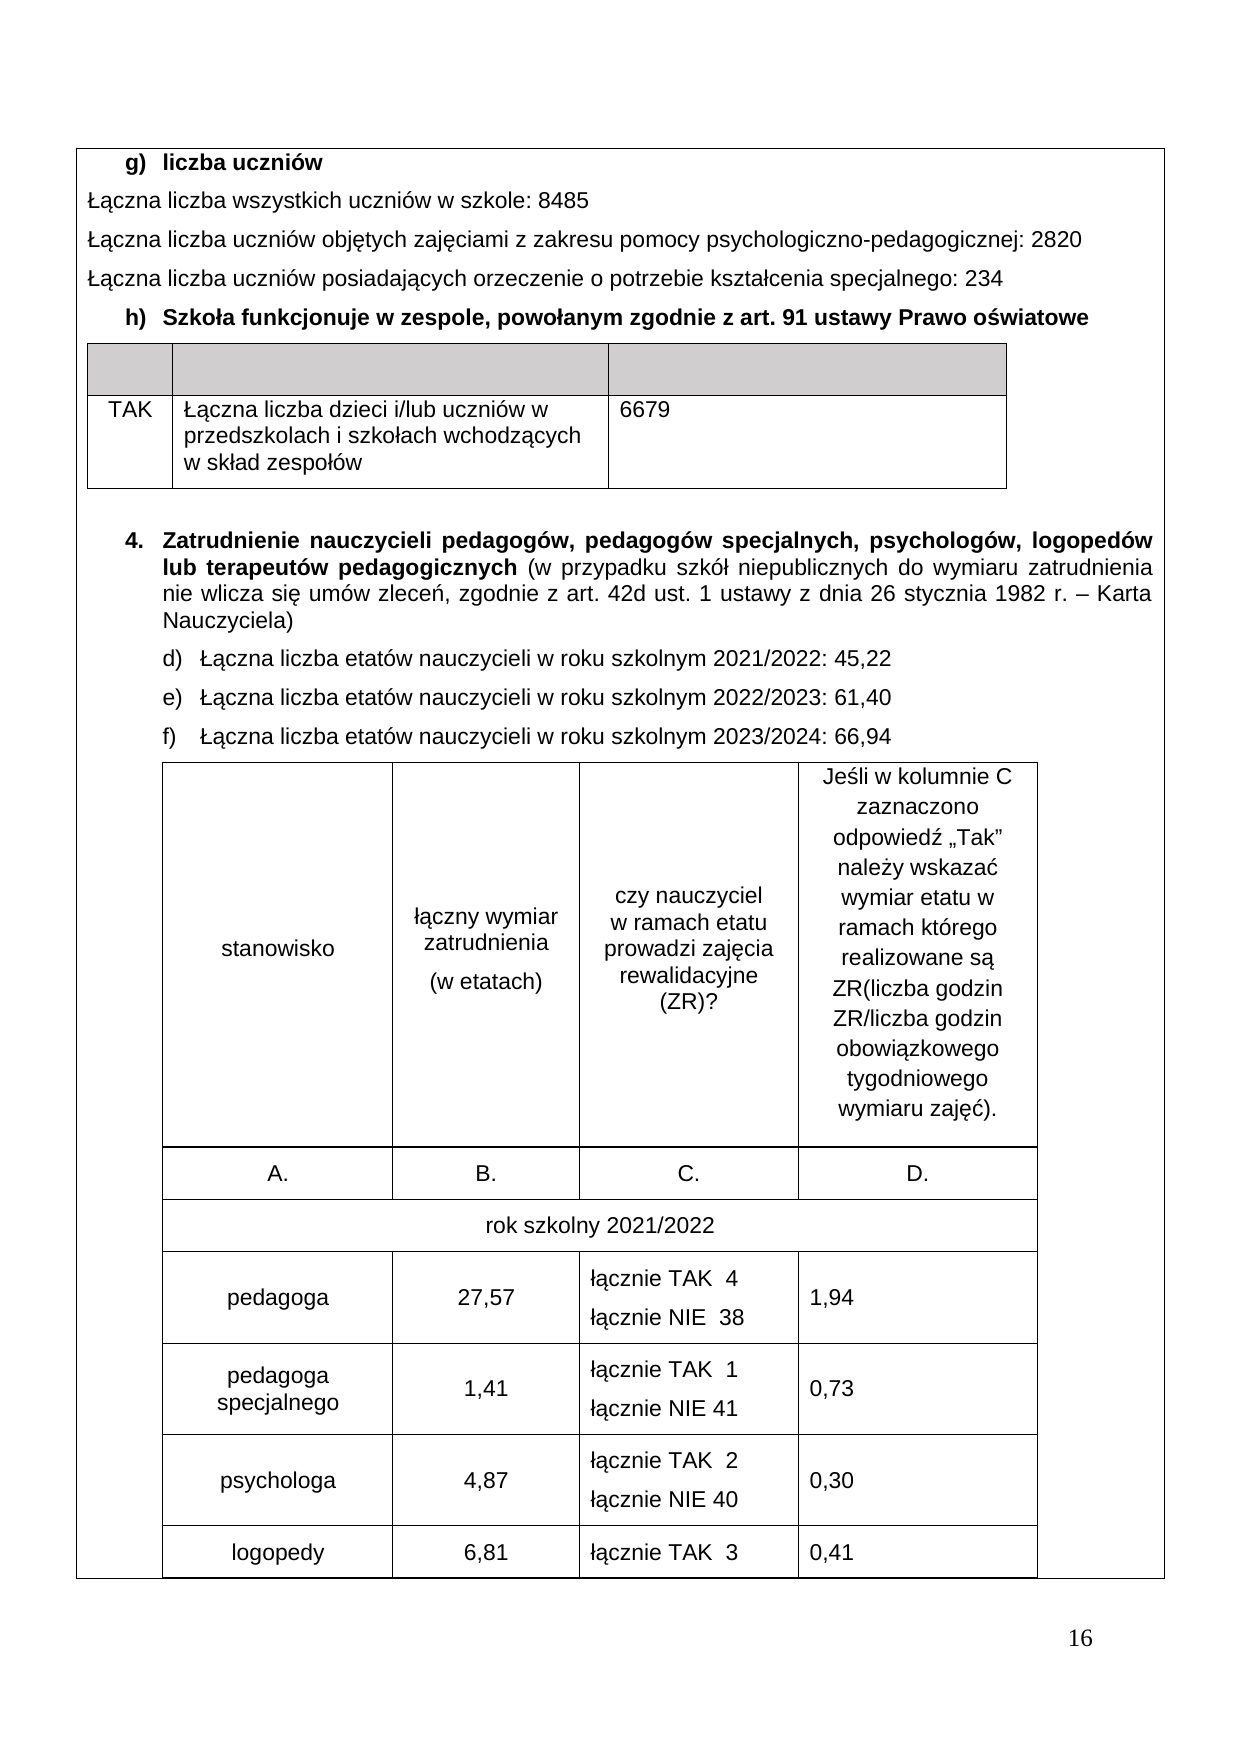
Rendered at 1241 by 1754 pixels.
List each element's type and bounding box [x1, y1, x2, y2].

table_cell [77, 149, 1164, 1578]
